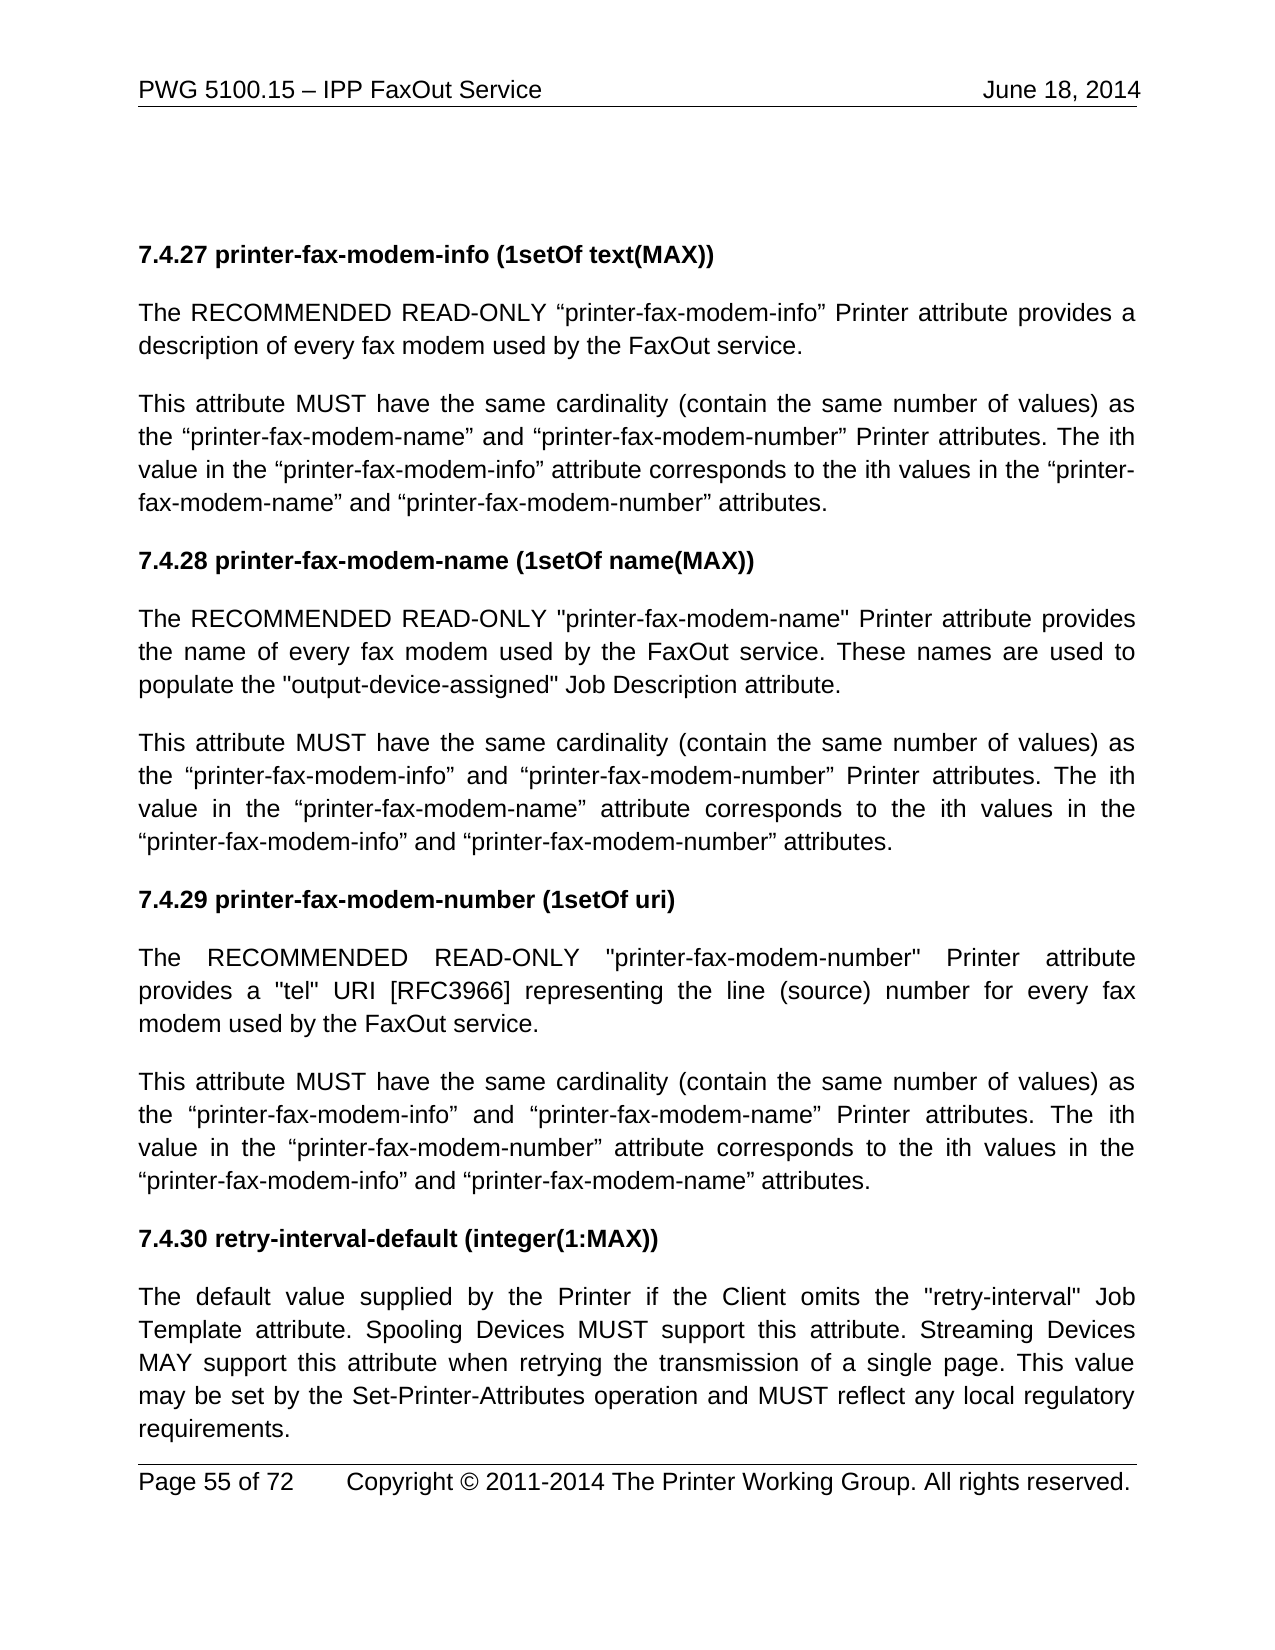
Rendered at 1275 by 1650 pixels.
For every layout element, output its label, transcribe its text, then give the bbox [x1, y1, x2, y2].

text printer-fax-modem-name (1setOf name(MAX)) [138, 546, 1137, 574]
text This attribute MUST have the same cardinality (contain the same number of values) as the “printer-fax-modem-name” and “printer-fax-modem-number” Printer attributes. The ith value in the “printer-fax-modem-info” attribute corresponds to the ith values in the “printer-fax-modem-name” and “printer-fax-modem-number” attributes. [138, 389, 1137, 517]
text The RECOMMENDED READ-ONLY "printer-fax-modem-number" Printer attribute provides a "tel" URI [RFC3966] representing the line (source) number for every fax modem used by the FaxOut service. [138, 943, 1137, 1038]
text retry-interval-default (integer(1:MAX)) [138, 1224, 1137, 1253]
text printer-fax-modem-number (1setOf uri) [138, 885, 1137, 914]
text printer-fax-modem-info (1setOf text(MAX)) [138, 240, 1137, 268]
text The RECOMMENDED READ-ONLY "printer-fax-modem-name" Printer attribute provides the name of every fax modem used by the FaxOut service. These names are used to populate the "output-device-assigned" Job Description attribute. [138, 604, 1137, 699]
text The default value supplied by the Printer if the Client omits the "retry-interval" Job Template attribute. Spooling Devices MUST support this attribute. Streaming Devices MAY support this attribute when retrying the transmission of a single page. This value may be set by the Set-Printer-Attributes operation and MUST reflect any local regulatory requirements. [138, 1282, 1137, 1443]
text This attribute MUST have the same cardinality (contain the same number of values) as the “printer-fax-modem-info” and “printer-fax-modem-name” Printer attributes. The ith value in the “printer-fax-modem-number” attribute corresponds to the ith values in the “printer-fax-modem-info” and “printer-fax-modem-name” attributes. [138, 1067, 1137, 1195]
text This attribute MUST have the same cardinality (contain the same number of values) as the “printer-fax-modem-info” and “printer-fax-modem-number” Printer attributes. The ith value in the “printer-fax-modem-name” attribute corresponds to the ith values in the “printer-fax-modem-info” and “printer-fax-modem-number” attributes. [138, 728, 1137, 856]
text The RECOMMENDED READ-ONLY “printer-fax-modem-info” Printer attribute provides a description of every fax modem used by the FaxOut service. [138, 298, 1137, 359]
